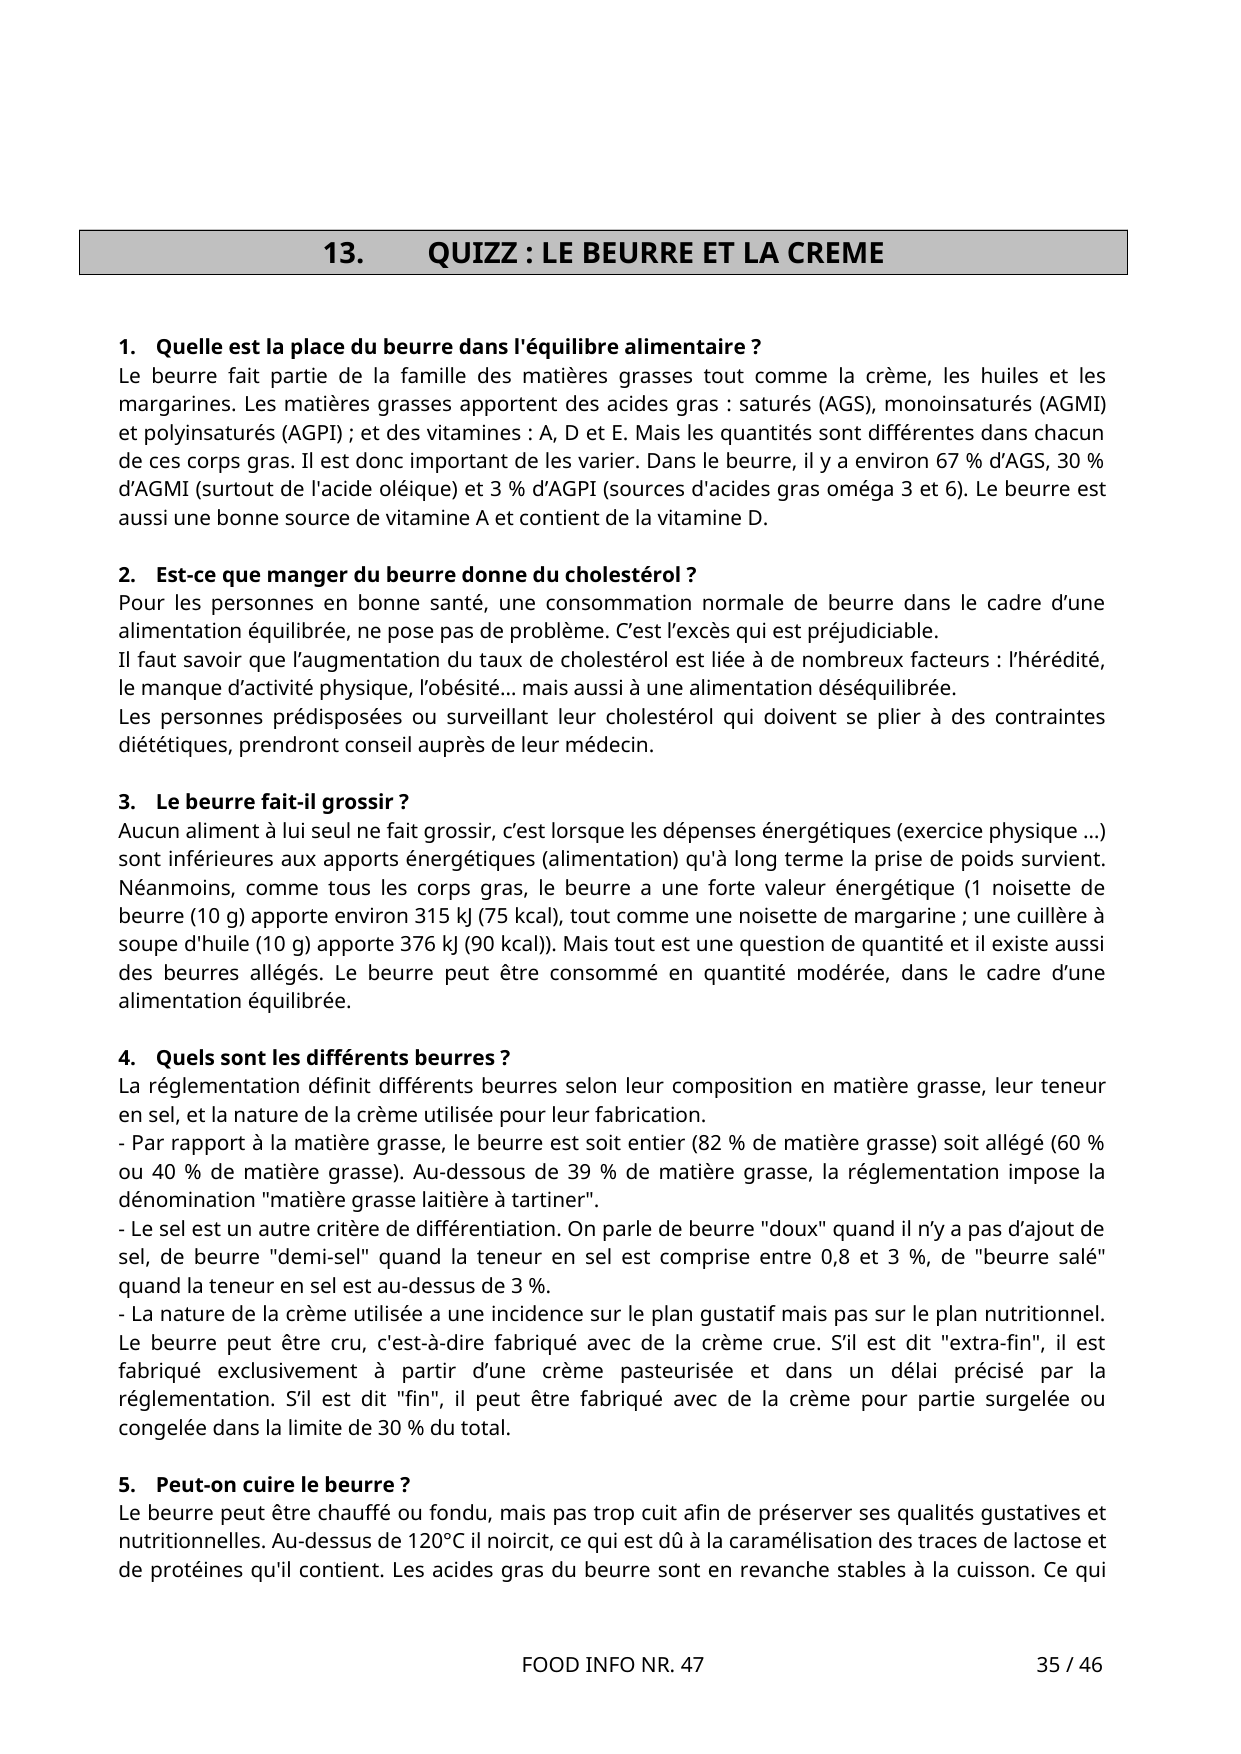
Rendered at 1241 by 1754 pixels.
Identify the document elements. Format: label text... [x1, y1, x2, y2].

text Aucun aliment à lui seul ne fait grossir, c’est lorsque les dépenses énergétiques (exercice physique …) sont inférieures aux apports énergétiques (alimentation) qu'à long terme la prise de poids survient. Néanmoins, comme tous les corps gras, le beurre a une forte valeur énergétique (1 noisette de beurre (10 g) apporte environ 315 kJ (75 kcal), tout comme une noisette de margarine ; une cuillère à soupe d'huile (10 g) apporte 376 kJ (90 kcal)). Mais tout est une question de quantité et il existe aussi des beurres allégés. Le beurre peut être consommé en quantité modérée, dans le cadre d’une alimentation équilibrée. [118, 816, 1107, 1015]
text Pour les personnes en bonne santé, une consommation normale de beurre dans le cadre d’une alimentation équilibrée, ne pose pas de problème. C’est l’excès qui est préjudiciable. [118, 588, 1107, 645]
text - Par rapport à la matière grasse, le beurre est soit entier (82 % de matière grasse) soit allégé (60 % ou 40 % de matière grasse). Au-dessous de 39 % de matière grasse, la réglementation impose la dénomination "matière grasse laitière à tartiner". [118, 1128, 1107, 1214]
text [118, 1498, 1107, 1583]
text - La nature de la crème utilisée a une incidence sur le plan gustatif mais pas sur le plan nutritionnel. Le beurre peut être cru, c'est-à-dire fabriqué avec de la crème crue. S’il est dit "extra-fin", il est fabriqué exclusivement à partir d’une crème pasteurisée et dans un délai précisé par la réglementation. S’il est dit "fin", il peut être fabriqué avec de la crème pour partie surgelée ou congelée dans la limite de 30 % du total. [118, 1299, 1107, 1441]
text Les personnes prédisposées ou surveillant leur cholestérol qui doivent se plier à des contraintes diététiques, prendront conseil auprès de leur médecin. [118, 702, 1107, 759]
list Quelle est la place du beurre dans l'équilibre alimentaire ? [118, 332, 1107, 361]
list Est-ce que manger du beurre donne du cholestérol ? [118, 560, 1107, 588]
text - Le sel est un autre critère de différentiation. On parle de beurre "doux" quand il n’y a pas d’ajout de sel, de beurre "demi-sel" quand la teneur en sel est comprise entre 0,8 et 3 %, de "beurre salé" quand la teneur en sel est au-dessus de 3 %. [118, 1214, 1107, 1299]
text Le beurre fait partie de la famille des matières grasses tout comme la crème, les huiles et les margarines. Les matières grasses apportent des acides gras : saturés (AGS), monoinsaturés (AGMI) et polyinsaturés (AGPI) ; et des vitamines : A, D et E. Mais les quantités sont différentes dans chacun de ces corps gras. Il est donc important de les varier. Dans le beurre, il y a environ 67 % d’AGS, 30 % d’AGMI (surtout de l'acide oléique) et 3 % d’AGPI (sources d'acides gras oméga 3 et 6). Le beurre est aussi une bonne source de vitamine A et contient de la vitamine D. [118, 361, 1107, 531]
list Le beurre fait-il grossir ? [118, 787, 1107, 816]
list Peut-on cuire le beurre ? [118, 1470, 1107, 1498]
subtitle 13. QUIZZ : LE BEURRE ET LA CREME [80, 231, 1127, 274]
list Quels sont les différents beurres ? [118, 1043, 1107, 1072]
text La réglementation définit différents beurres selon leur composition en matière grasse, leur teneur en sel, et la nature de la crème utilisée pour leur fabrication. [118, 1072, 1107, 1128]
text Il faut savoir que l’augmentation du taux de cholestérol est liée à de nombreux facteurs : l’hérédité, le manque d’activité physique, l’obésité… mais aussi à une alimentation déséquilibrée. [118, 645, 1107, 702]
